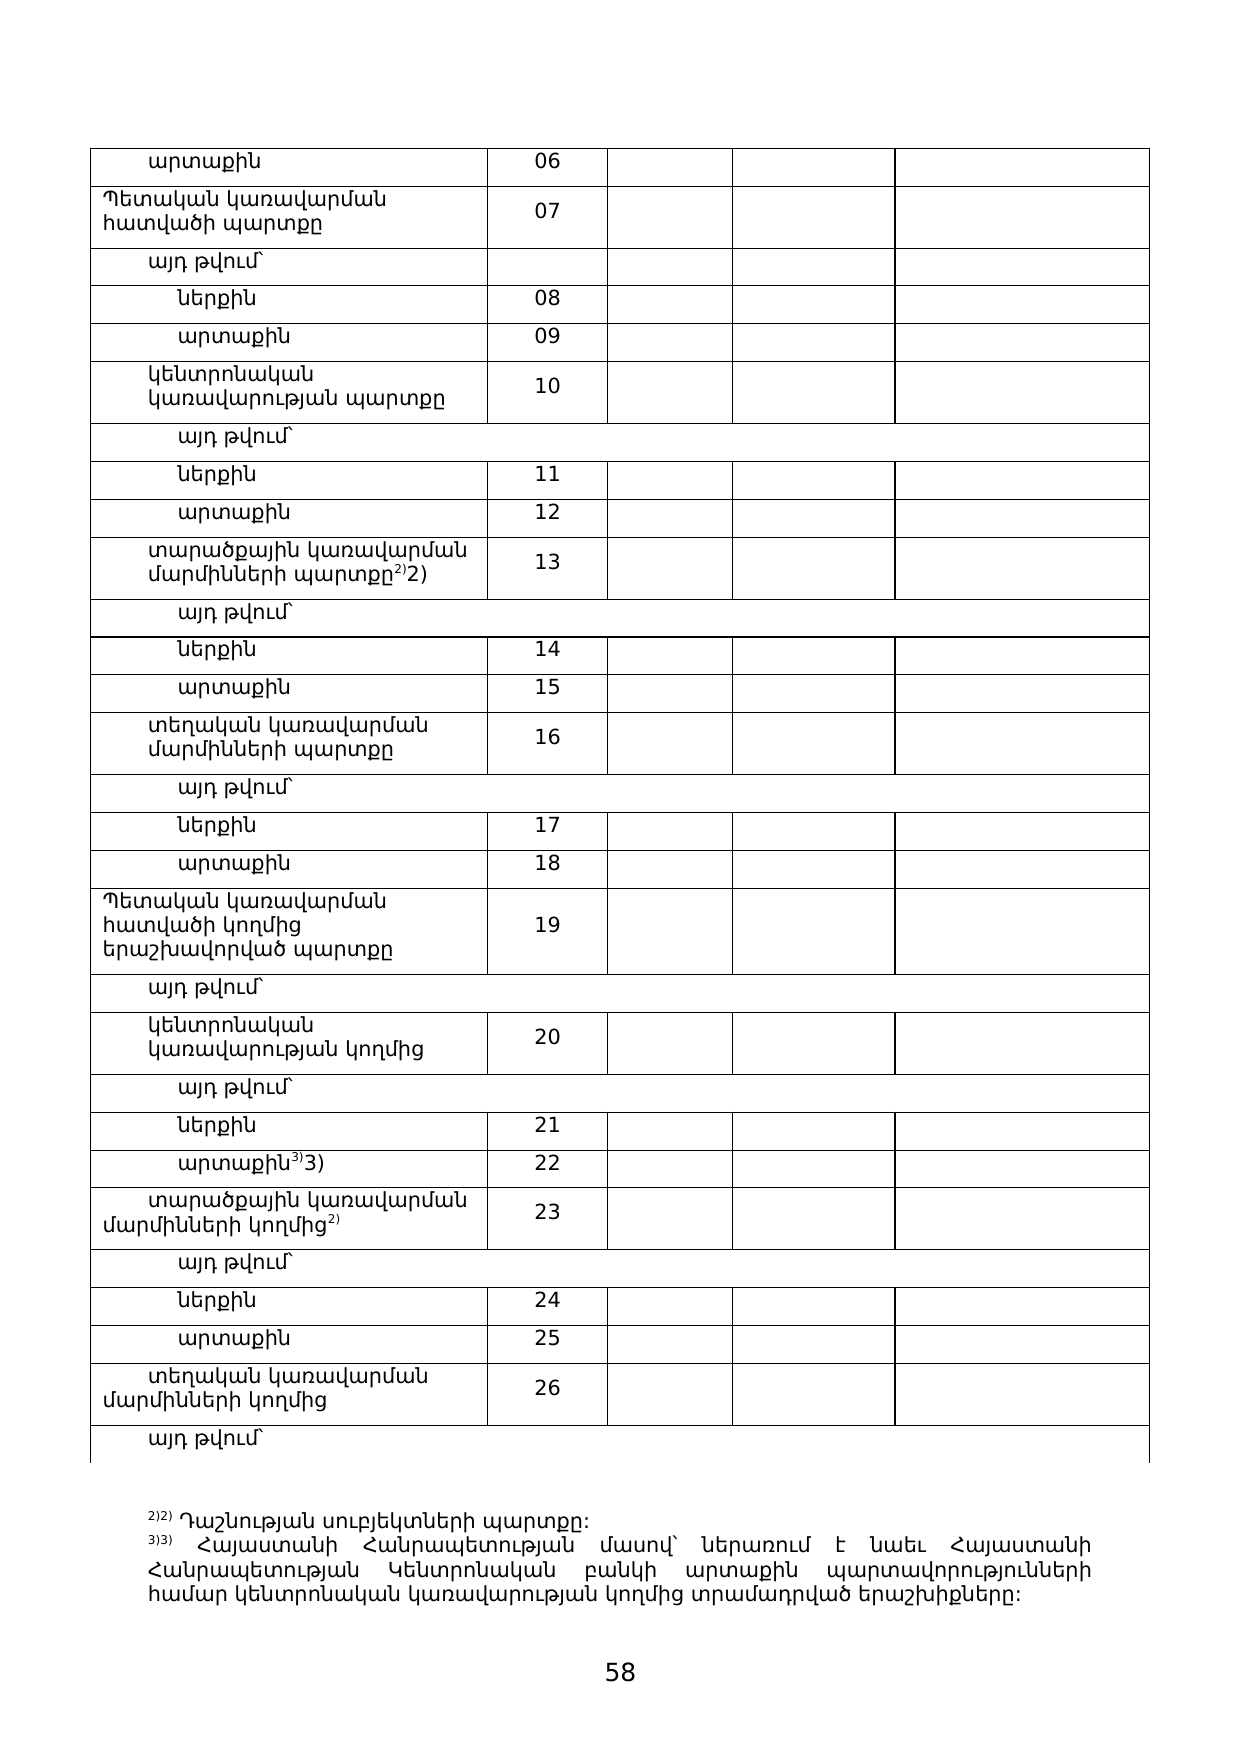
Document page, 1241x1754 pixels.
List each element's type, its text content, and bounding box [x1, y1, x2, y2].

table_cell 12 [488, 500, 607, 537]
table_cell [896, 675, 1149, 712]
table_cell 06 [488, 149, 607, 186]
table_cell [896, 286, 1149, 323]
table_cell 24 [488, 1288, 607, 1325]
table_cell [896, 149, 1149, 186]
table_cell [733, 1364, 894, 1425]
table_cell արտաքին3) [91, 1151, 487, 1187]
table_cell 22 [488, 1151, 607, 1187]
table_cell ներքին [91, 1113, 487, 1149]
table_cell [896, 1013, 1149, 1074]
table_cell [896, 1188, 1149, 1249]
table_cell [608, 889, 732, 974]
table_cell [608, 362, 732, 423]
table_cell 15 [488, 675, 607, 712]
table_cell 14 [488, 638, 607, 674]
table_cell [608, 286, 732, 323]
table_cell 20 [488, 1013, 607, 1074]
table_cell [608, 1151, 732, 1187]
table_cell [733, 675, 894, 712]
table_cell 25 [488, 1326, 607, 1363]
table_cell [608, 1364, 732, 1425]
table_cell [896, 1113, 1149, 1149]
table_cell [896, 1288, 1149, 1325]
table_cell [733, 851, 894, 888]
table_cell 26 [488, 1364, 607, 1425]
table_cell 09 [488, 324, 607, 361]
table_cell Պետական կառավարման հատվածի կողմից երաշխավորված պարտքը [91, 889, 487, 974]
table_cell [733, 324, 894, 361]
table_cell [733, 1113, 894, 1149]
table_cell տեղական կառավարման մարմինների պարտքը [91, 713, 487, 774]
table_cell [608, 149, 732, 186]
table_cell [608, 1188, 732, 1249]
table_cell [733, 1013, 894, 1074]
table_cell Պետական կառավարման հատվածի պարտքը [91, 187, 487, 248]
table_cell [608, 462, 732, 499]
table_cell ներքին [91, 1288, 487, 1325]
table_cell այդ թվում՝ [91, 775, 1149, 812]
table_cell 10 [488, 362, 607, 423]
table_cell 07 [488, 187, 607, 248]
table_cell [896, 713, 1149, 774]
table_cell [896, 889, 1149, 974]
table_cell [733, 1151, 894, 1187]
table_cell ներքին [91, 286, 487, 323]
table_cell [896, 324, 1149, 361]
table_cell [608, 1113, 732, 1149]
table_cell [733, 187, 894, 248]
table_cell տարածքային կառավարման մարմինների կողմից2) [91, 1188, 487, 1249]
table_cell [896, 1326, 1149, 1363]
table_cell արտաքին [91, 149, 487, 186]
table_cell արտաքին [91, 675, 487, 712]
table_cell [733, 362, 894, 423]
table_cell [896, 1364, 1149, 1425]
table_cell [733, 638, 894, 674]
table_cell [733, 500, 894, 537]
table_cell [608, 1288, 732, 1325]
table_cell ներքին [91, 813, 487, 850]
table_cell 18 [488, 851, 607, 888]
table_cell 16 [488, 713, 607, 774]
table_cell [896, 500, 1149, 537]
table_cell [896, 1151, 1149, 1187]
table_cell 11 [488, 462, 607, 499]
table_cell [608, 813, 732, 850]
table_cell ներքին [91, 638, 487, 674]
table_cell այդ թվում՝ [91, 1250, 1149, 1287]
table_cell այդ թվում՝ [91, 1426, 1149, 1463]
table_cell [608, 249, 732, 285]
table_cell [896, 538, 1149, 599]
table_cell արտաքին [91, 324, 487, 361]
table_cell [733, 538, 894, 599]
table_cell [608, 851, 732, 888]
table_cell [608, 638, 732, 674]
table_cell տեղական կառավարման մարմինների կողմից [91, 1364, 487, 1425]
table_cell [896, 462, 1149, 499]
table_cell 23 [488, 1188, 607, 1249]
table_cell [608, 538, 732, 599]
table_cell [608, 1013, 732, 1074]
table_cell [733, 462, 894, 499]
table_cell [608, 713, 732, 774]
table_cell [733, 1288, 894, 1325]
table_cell [608, 187, 732, 248]
table_cell [896, 851, 1149, 888]
table_cell 21 [488, 1113, 607, 1149]
table_cell այդ թվում՝ [91, 424, 1149, 461]
table_cell [896, 187, 1149, 248]
table_cell 17 [488, 813, 607, 850]
table_cell [896, 813, 1149, 850]
table_cell [733, 249, 894, 285]
table_cell [608, 324, 732, 361]
table_cell այդ թվում՝ [91, 249, 487, 285]
table_cell արտաքին [91, 500, 487, 537]
table_cell 08 [488, 286, 607, 323]
table_cell այդ թվում՝ [91, 600, 1149, 636]
table_cell [733, 813, 894, 850]
table_cell ներքին [91, 462, 487, 499]
table_cell կենտրոնական կառավարության պարտքը [91, 362, 487, 423]
table_cell արտաքին [91, 851, 487, 888]
table_cell այդ թվում՝ [91, 975, 1149, 1012]
table_cell [733, 149, 894, 186]
table_cell [733, 1326, 894, 1363]
table_cell [896, 249, 1149, 285]
table_cell կենտրոնական կառավարության կողմից [91, 1013, 487, 1074]
table_cell տարածքային կառավարման մարմինների պարտքը2) [91, 538, 487, 599]
table_cell [608, 675, 732, 712]
table_cell [896, 638, 1149, 674]
table_cell արտաքին [91, 1326, 487, 1363]
table_cell [488, 249, 607, 285]
table_cell [733, 286, 894, 323]
table_cell [733, 1188, 894, 1249]
table_cell 13 [488, 538, 607, 599]
table_cell [896, 362, 1149, 423]
table_cell [608, 1326, 732, 1363]
table_cell այդ թվում՝ [91, 1075, 1149, 1112]
table_cell 19 [488, 889, 607, 974]
table_cell [733, 713, 894, 774]
table_cell [608, 500, 732, 537]
table_cell [733, 889, 894, 974]
